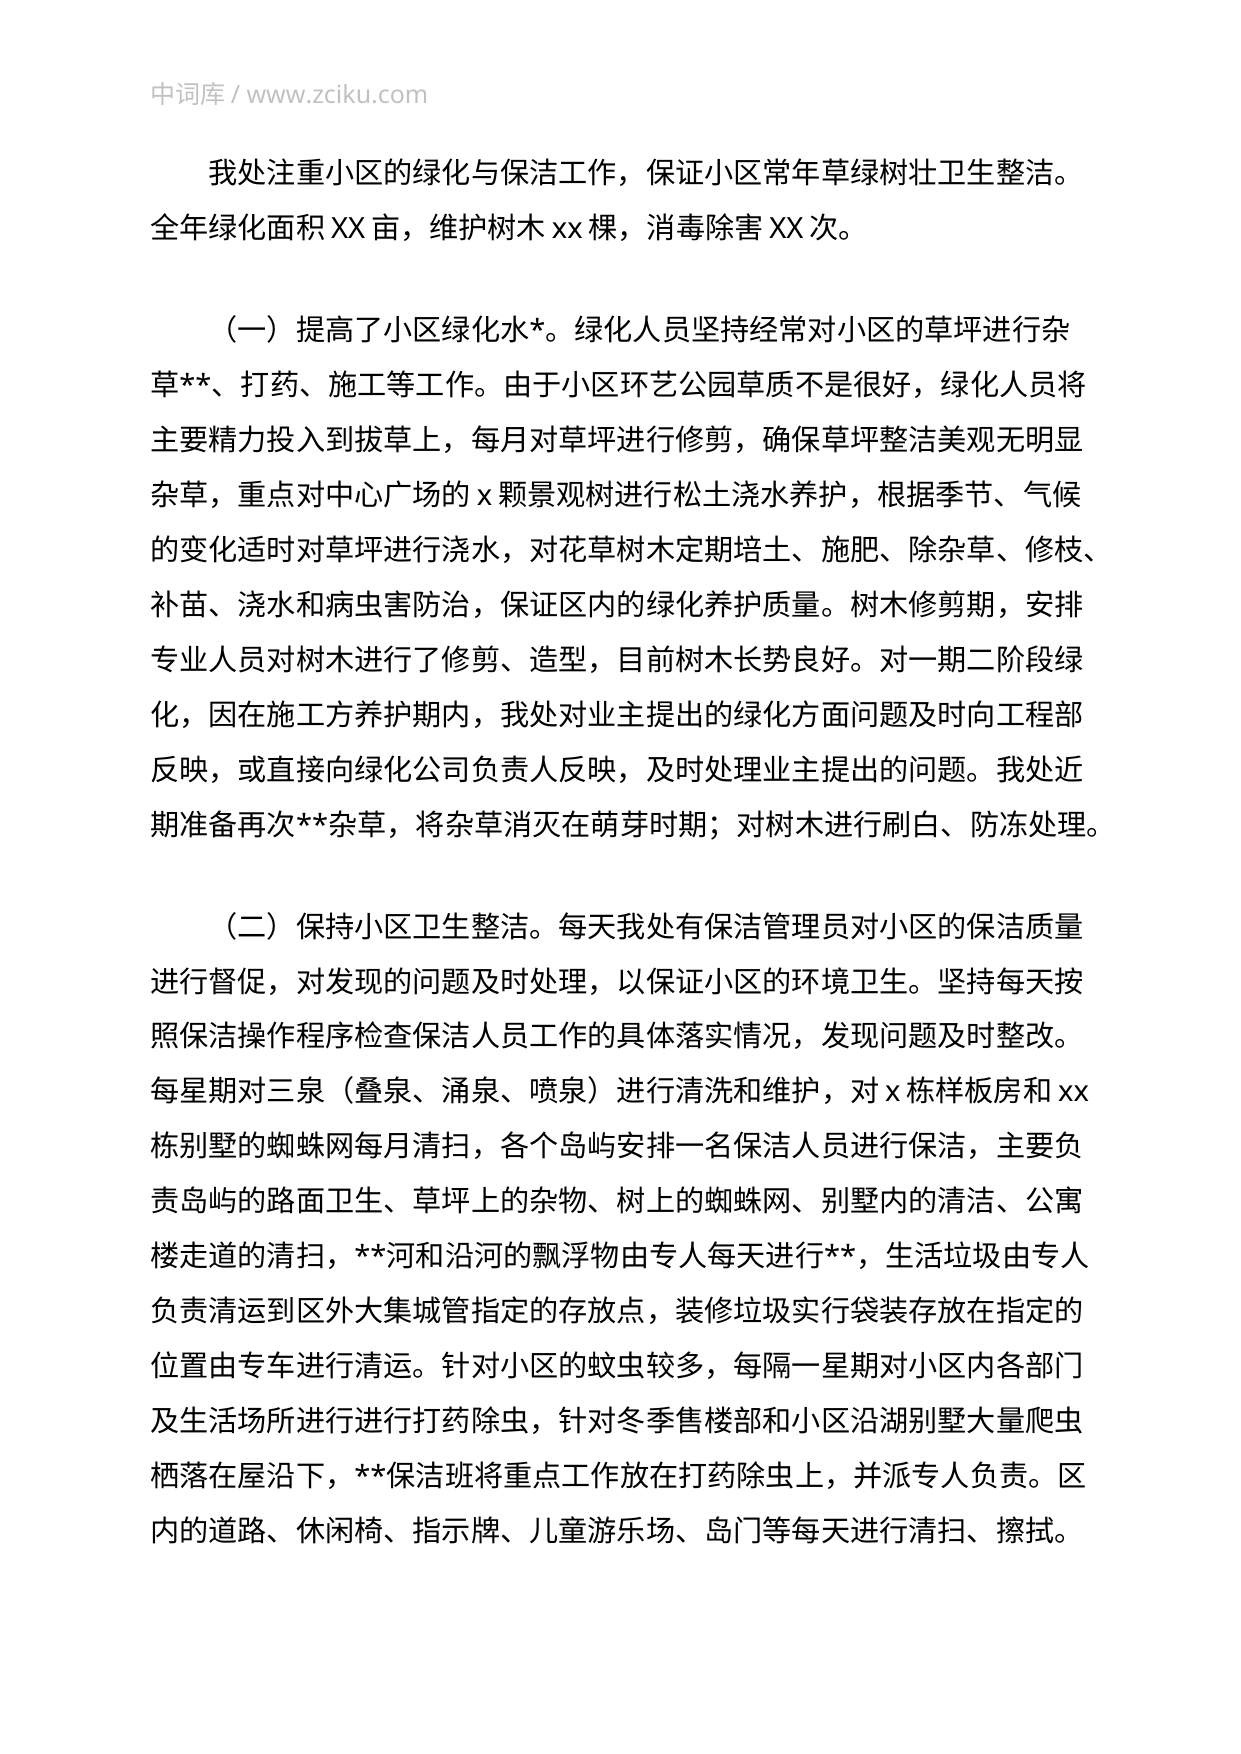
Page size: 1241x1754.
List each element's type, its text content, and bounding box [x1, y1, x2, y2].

text （一）提高了小区绿化水*。绿化人员坚持经常对小区的草坪进行杂草**、打药、施工等工作。由于小区环艺公园草质不是很好，绿化人员将主要精力投入到拔草上，每月对草坪进行修剪，确保草坪整洁美观无明显杂草，重点对中心广场的x颗景观树进行松土浇水养护，根据季节、气候的变化适时对草坪进行浇水，对花草树木定期培土、施肥、除杂草、修枝、补苗、浇水和病虫害防治，保证区内的绿化养护质量。树木修剪期，安排专业人员对树木进行了修剪、造型，目前树木长势良好。对一期二阶段绿化，因在施工方养护期内，我处对业主提出的绿化方面问题及时向工程部反映，或直接向绿化公司负责人反映，及时处理业主提出的问题。我处近期准备再次**杂草，将杂草消灭在萌芽时期；对树木进行刷白、防冻处理。 [150, 307, 1090, 844]
text 我处注重小区的绿化与保洁工作，保证小区常年草绿树壮卫生整洁。全年绿化面积XX亩，维护树木xx棵，消毒除害XX次。 [150, 150, 1090, 247]
text （二）保持小区卫生整洁。每天我处有保洁管理员对小区的保洁质量进行督促，对发现的问题及时处理，以保证小区的环境卫生。坚持每天按照保洁操作程序检查保洁人员工作的具体落实情况，发现问题及时整改。每星期对三泉（叠泉、涌泉、喷泉）进行清洗和维护，对x栋样板房和xx栋别墅的蜘蛛网每月清扫，各个岛屿安排一名保洁人员进行保洁，主要负责岛屿的路面卫生、草坪上的杂物、树上的蜘蛛网、别墅内的清洁、公寓楼走道的清扫，**河和沿河的飘浮物由专人每天进行**，生活垃圾由专人负责清运到区外大集城管指定的存放点，装修垃圾实行袋装存放在指定的位置由专车进行清运。针对小区的蚊虫较多，每隔一星期对小区内各部门及生活场所进行进行打药除虫，针对冬季售楼部和小区沿湖别墅大量爬虫栖落在屋沿下，**保洁班将重点工作放在打药除虫上，并派专人负责。区内的道路、休闲椅、指示牌、儿童游乐场、岛门等每天进行清扫、擦拭。 [150, 903, 1090, 1550]
